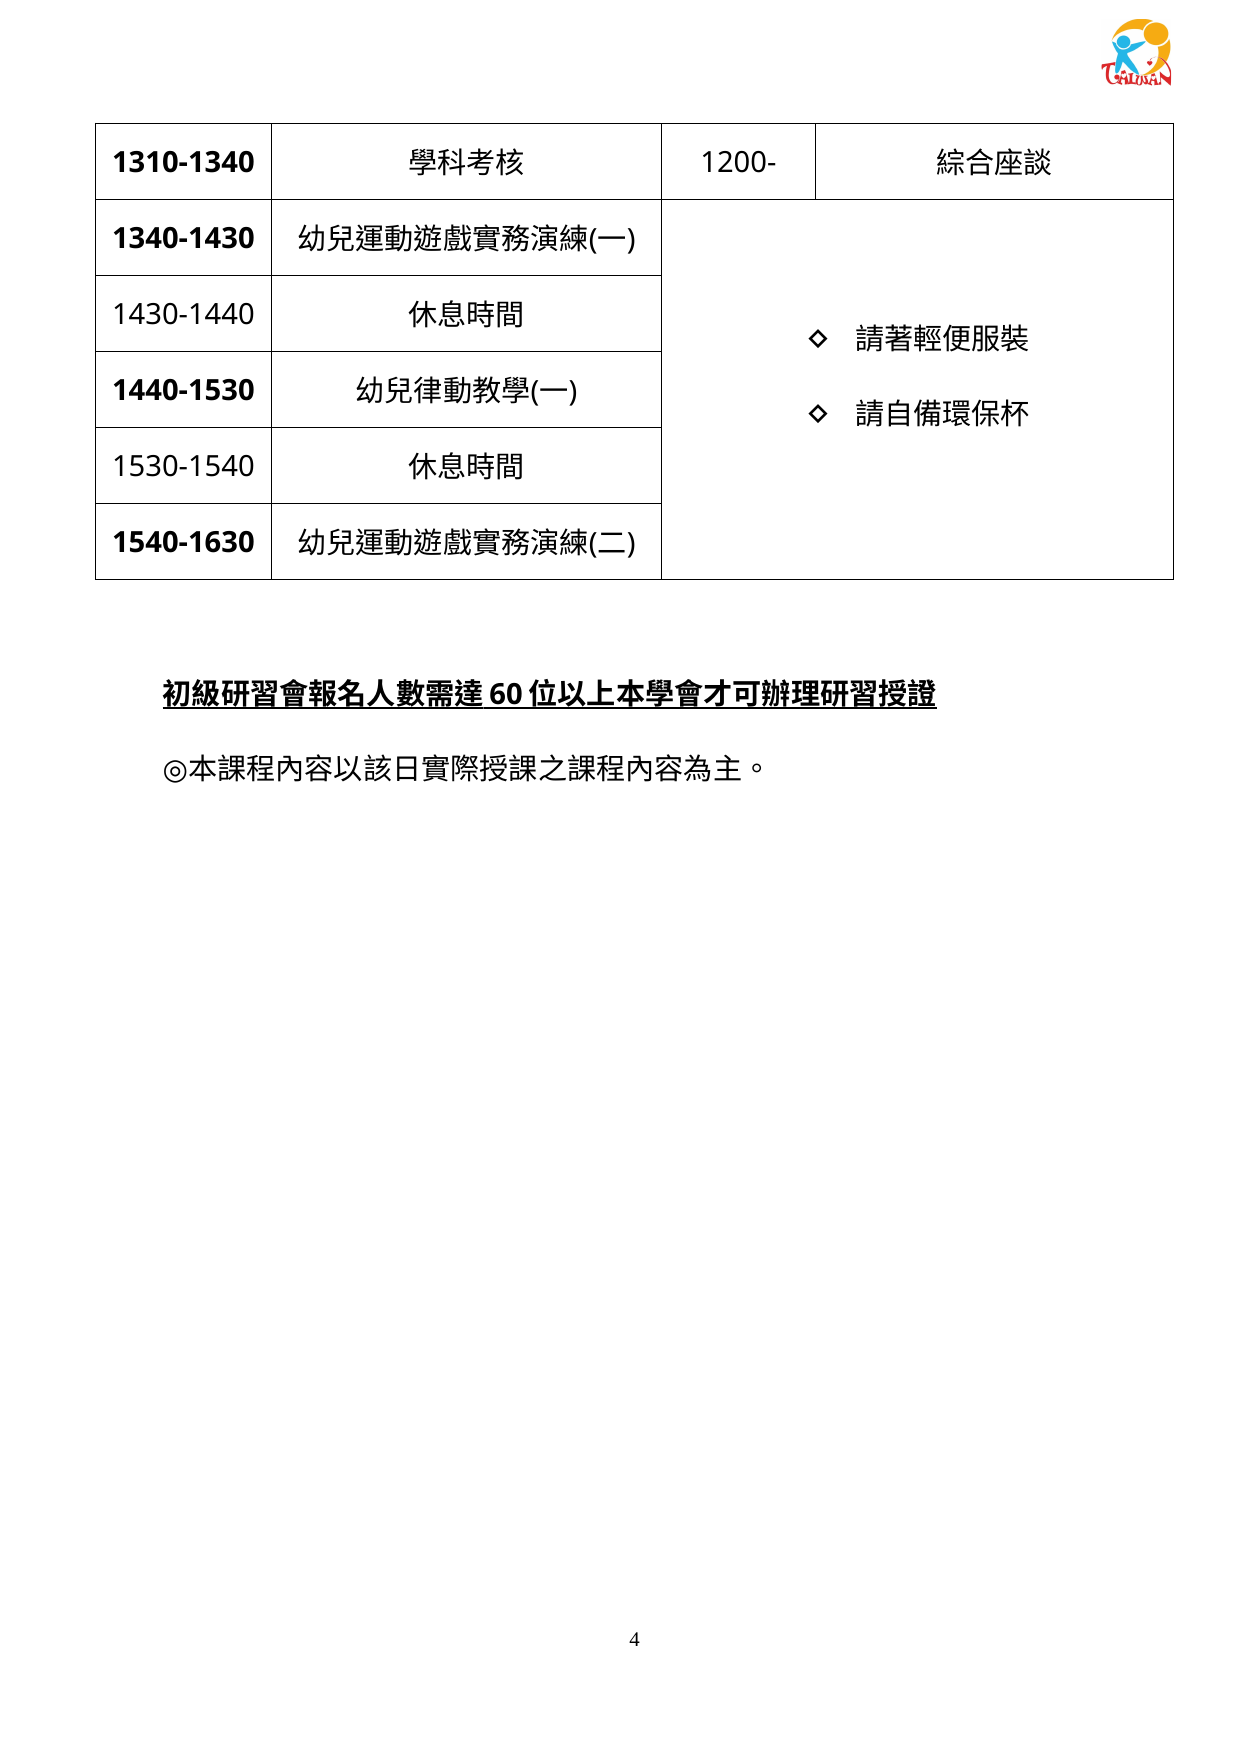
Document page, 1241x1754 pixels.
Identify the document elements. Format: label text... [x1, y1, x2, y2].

text ◎本課程內容以該日實際授課之課程內容為主。 [162, 730, 1106, 805]
table_cell 1340-1430 [96, 200, 271, 274]
table_cell 幼兒運動遊戲實務演練(二) [272, 504, 661, 579]
table_cell 1430-1440 [96, 276, 271, 351]
table_cell 1310-1340 [96, 124, 271, 198]
picture [1101, 19, 1172, 86]
table_cell 1440-1530 [96, 352, 271, 427]
table_cell 學科考核 [272, 124, 661, 198]
text 初級研習會報名人數需達60位以上本學會才可辦理研習授證 [162, 655, 1106, 730]
table_cell 請著輕便服裝 請自備環保杯 [662, 200, 1173, 579]
table_cell 幼兒運動遊戲實務演練(一) [272, 200, 661, 274]
table_cell 1530-1540 [96, 428, 271, 503]
table_cell 休息時間 [272, 428, 661, 503]
table_cell 綜合座談 [816, 124, 1173, 198]
table_cell 幼兒律動教學(一) [272, 352, 661, 427]
table_cell 休息時間 [272, 276, 661, 351]
table_cell 1540-1630 [96, 504, 271, 579]
table_cell 1200- [662, 124, 815, 198]
